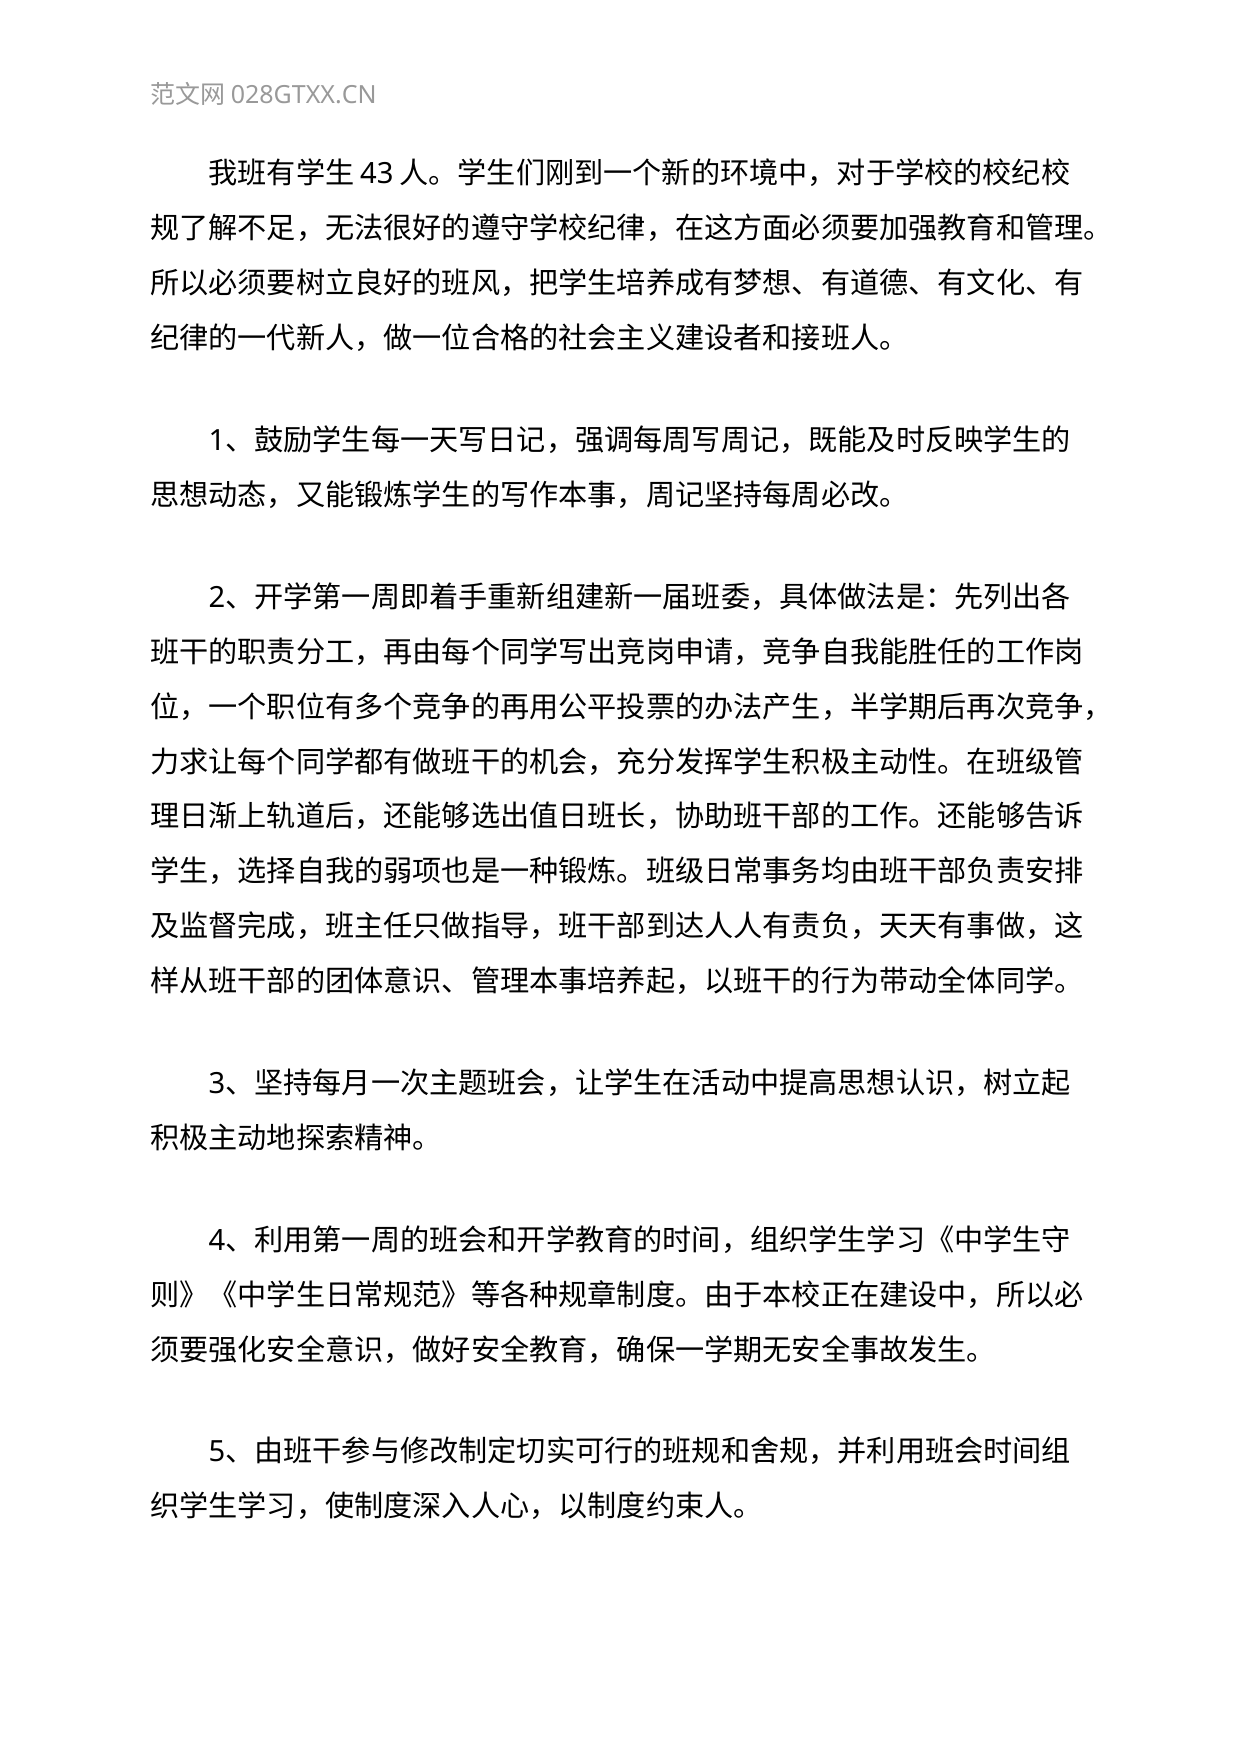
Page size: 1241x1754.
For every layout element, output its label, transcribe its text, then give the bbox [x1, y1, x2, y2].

text 3、坚持每月一次主题班会，让学生在活动中提高思想认识，树立起积极主动地探索精神。 [150, 1059, 1090, 1157]
text 1、鼓励学生每一天写日记，强调每周写周记，既能及时反映学生的思想动态，又能锻炼学生的写作本事，周记坚持每周必改。 [150, 417, 1090, 514]
text 4、利用第一周的班会和开学教育的时间，组织学生学习《中学生守则》《中学生日常规范》等各种规章制度。由于本校正在建设中，所以必须要强化安全意识，做好安全教育，确保一学期无安全事故发生。 [150, 1216, 1090, 1368]
text 2、开学第一周即着手重新组建新一届班委，具体做法是：先列出各班干的职责分工，再由每个同学写出竞岗申请，竞争自我能胜任的工作岗位，一个职位有多个竞争的再用公平投票的办法产生，半学期后再次竞争，力求让每个同学都有做班干的机会，充分发挥学生积极主动性。在班级管理日渐上轨道后，还能够选出值日班长，协助班干部的工作。还能够告诉学生，选择自我的弱项也是一种锻炼。班级日常事务均由班干部负责安排及监督完成，班主任只做指导，班干部到达人人有责负，天天有事做，这样从班干部的团体意识、管理本事培养起，以班干的行为带动全体同学。 [150, 573, 1090, 1000]
text 我班有学生43人。学生们刚到一个新的环境中，对于学校的校纪校规了解不足，无法很好的遵守学校纪律，在这方面必须要加强教育和管理。所以必须要树立良好的班风，把学生培养成有梦想、有道德、有文化、有纪律的一代新人，做一位合格的社会主义建设者和接班人。 [150, 150, 1090, 357]
text 5、由班干参与修改制定切实可行的班规和舍规，并利用班会时间组织学生学习，使制度深入人心，以制度约束人。 [150, 1428, 1090, 1525]
